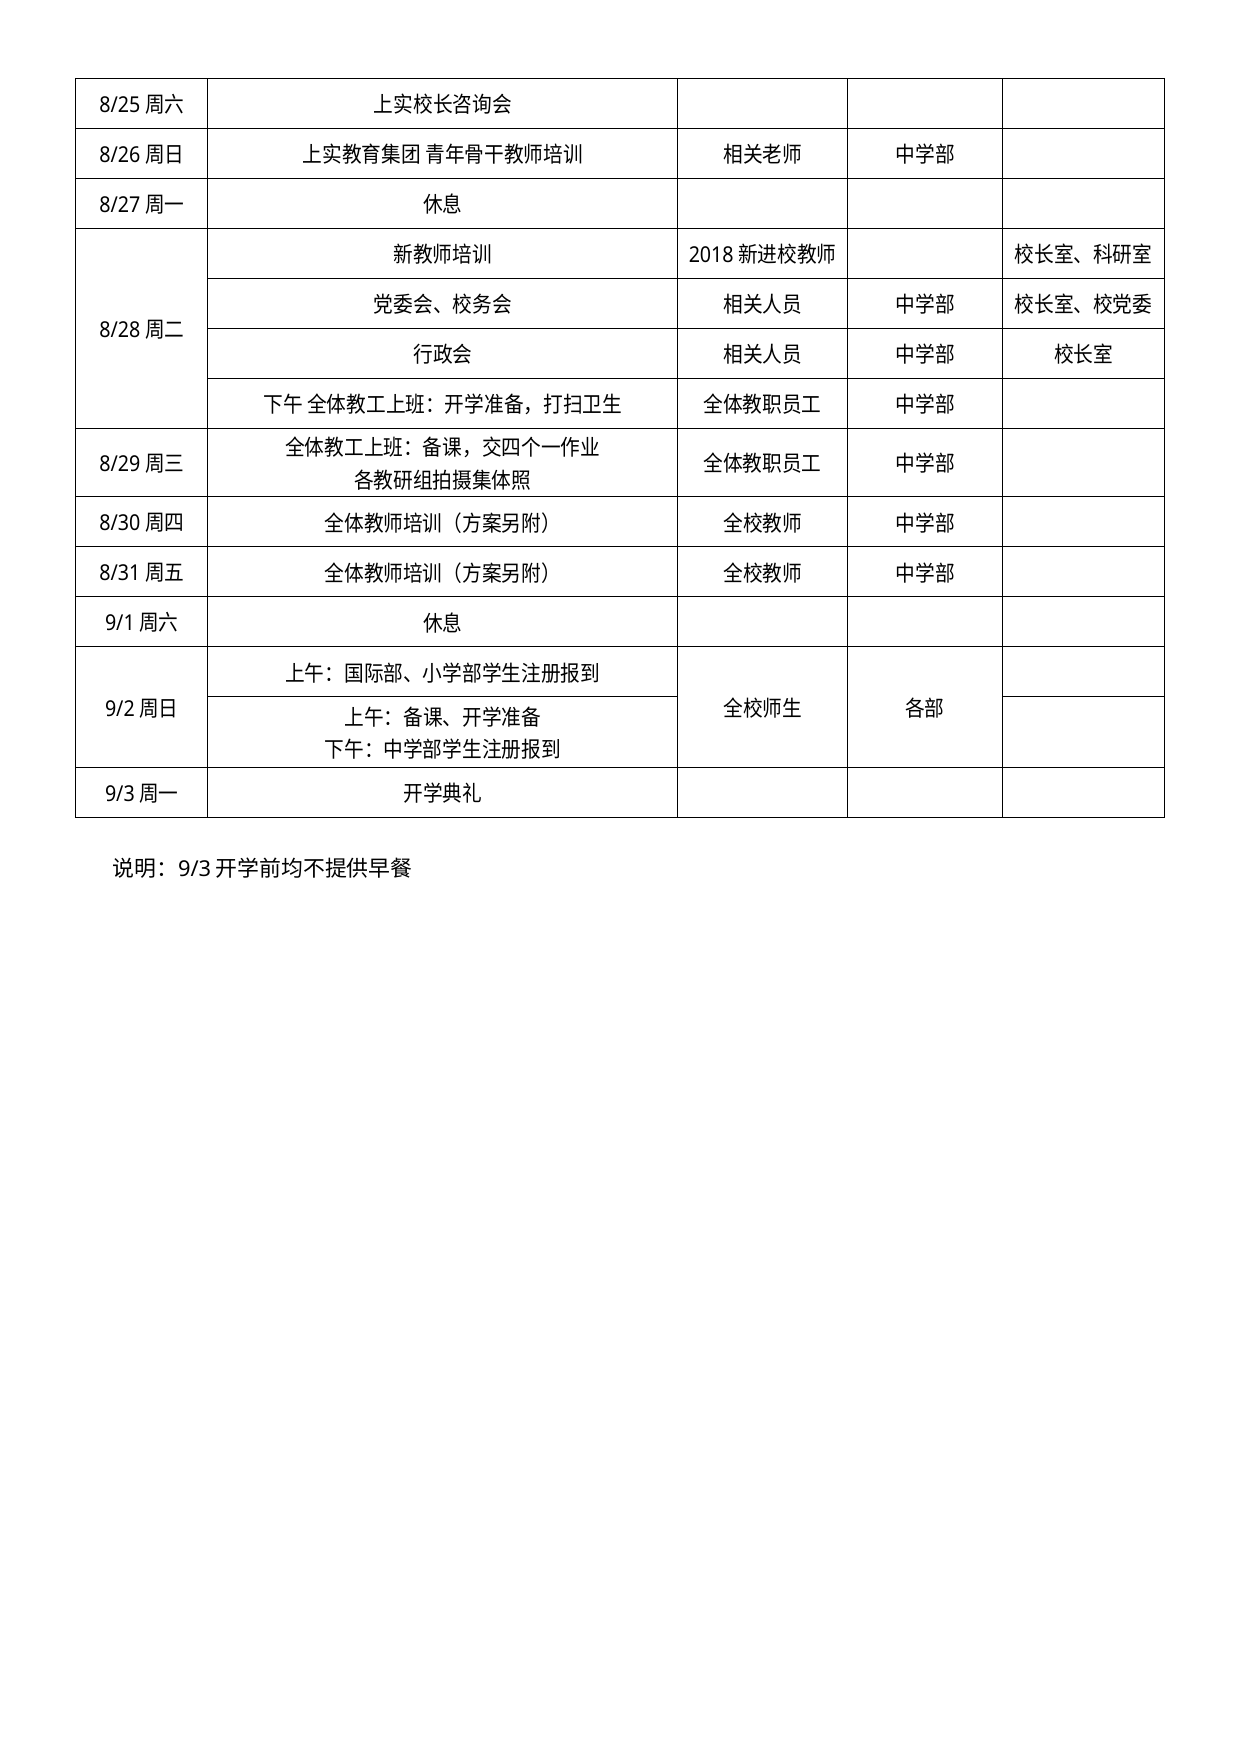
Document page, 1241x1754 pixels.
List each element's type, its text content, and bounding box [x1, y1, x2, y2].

text 说明：9/3开学前均不提供早餐 [112, 850, 1128, 883]
table_cell 全体教师培训（方案另附） [208, 547, 677, 596]
table_cell 新教师培训 [208, 229, 677, 278]
table_cell 相关人员 [678, 279, 847, 328]
table_cell [1003, 547, 1164, 596]
table_cell 8/31周五 [76, 547, 207, 596]
table_cell [848, 229, 1002, 278]
table_cell 中学部 [848, 429, 1002, 496]
table_cell 9/2周日 [76, 647, 207, 767]
table_cell 校长室、科研室 [1003, 229, 1164, 278]
table_cell 上实校长咨询会 [208, 79, 677, 128]
table_cell 中学部 [848, 129, 1002, 178]
table_cell 全校教师 [678, 547, 847, 596]
table_cell [678, 597, 847, 646]
table_cell 相关人员 [678, 329, 847, 378]
table_cell 全体教工上班：备课，交四个一作业 各教研组拍摄集体照 [208, 429, 677, 496]
table_cell 全体教职员工 [678, 429, 847, 496]
table_cell 上午：备课、开学准备 下午：中学部学生注册报到 [208, 697, 677, 767]
table_cell [1003, 429, 1164, 496]
table_cell [1003, 129, 1164, 178]
table_cell [1003, 697, 1164, 767]
table_cell 全校师生 [678, 647, 847, 767]
table_cell 全体教职员工 [678, 379, 847, 428]
table_cell 校长室、校党委 [1003, 279, 1164, 328]
table_cell [848, 79, 1002, 128]
table_cell [1003, 79, 1164, 128]
table_cell [1003, 768, 1164, 817]
table_cell [1003, 647, 1164, 696]
table_cell [678, 179, 847, 228]
table_cell 上午：国际部、小学部学生注册报到 [208, 647, 677, 696]
table_cell 休息 [208, 597, 677, 646]
table_cell 2018新进校教师 [678, 229, 847, 278]
table_cell 8/29周三 [76, 429, 207, 496]
table_cell [848, 597, 1002, 646]
table_cell [848, 768, 1002, 817]
table_cell 开学典礼 [208, 768, 677, 817]
table_cell 下午 全体教工上班：开学准备，打扫卫生 [208, 379, 677, 428]
table_cell 全校教师 [678, 497, 847, 546]
table_cell [1003, 179, 1164, 228]
table_cell 中学部 [848, 547, 1002, 596]
table_cell 9/1周六 [76, 597, 207, 646]
table_cell 9/3周一 [76, 768, 207, 817]
table_cell 8/30周四 [76, 497, 207, 546]
table_cell [1003, 379, 1164, 428]
table_cell 各部 [848, 647, 1002, 767]
table_cell 中学部 [848, 279, 1002, 328]
table_cell 中学部 [848, 379, 1002, 428]
table_cell 中学部 [848, 497, 1002, 546]
table_cell 全体教师培训（方案另附） [208, 497, 677, 546]
table_cell 中学部 [848, 329, 1002, 378]
table_cell [1003, 597, 1164, 646]
table_cell 党委会、校务会 [208, 279, 677, 328]
table_cell 8/27周一 [76, 179, 207, 228]
table_cell 校长室 [1003, 329, 1164, 378]
table_cell 8/25周六 [76, 79, 207, 128]
table_cell 8/26周日 [76, 129, 207, 178]
table_cell [678, 79, 847, 128]
table_cell 8/28周二 [76, 229, 207, 428]
table_cell 上实教育集团 青年骨干教师培训 [208, 129, 677, 178]
table_cell 行政会 [208, 329, 677, 378]
table_cell [1003, 497, 1164, 546]
table_cell 休息 [208, 179, 677, 228]
table_cell [678, 768, 847, 817]
table_cell 相关老师 [678, 129, 847, 178]
table_cell [848, 179, 1002, 228]
